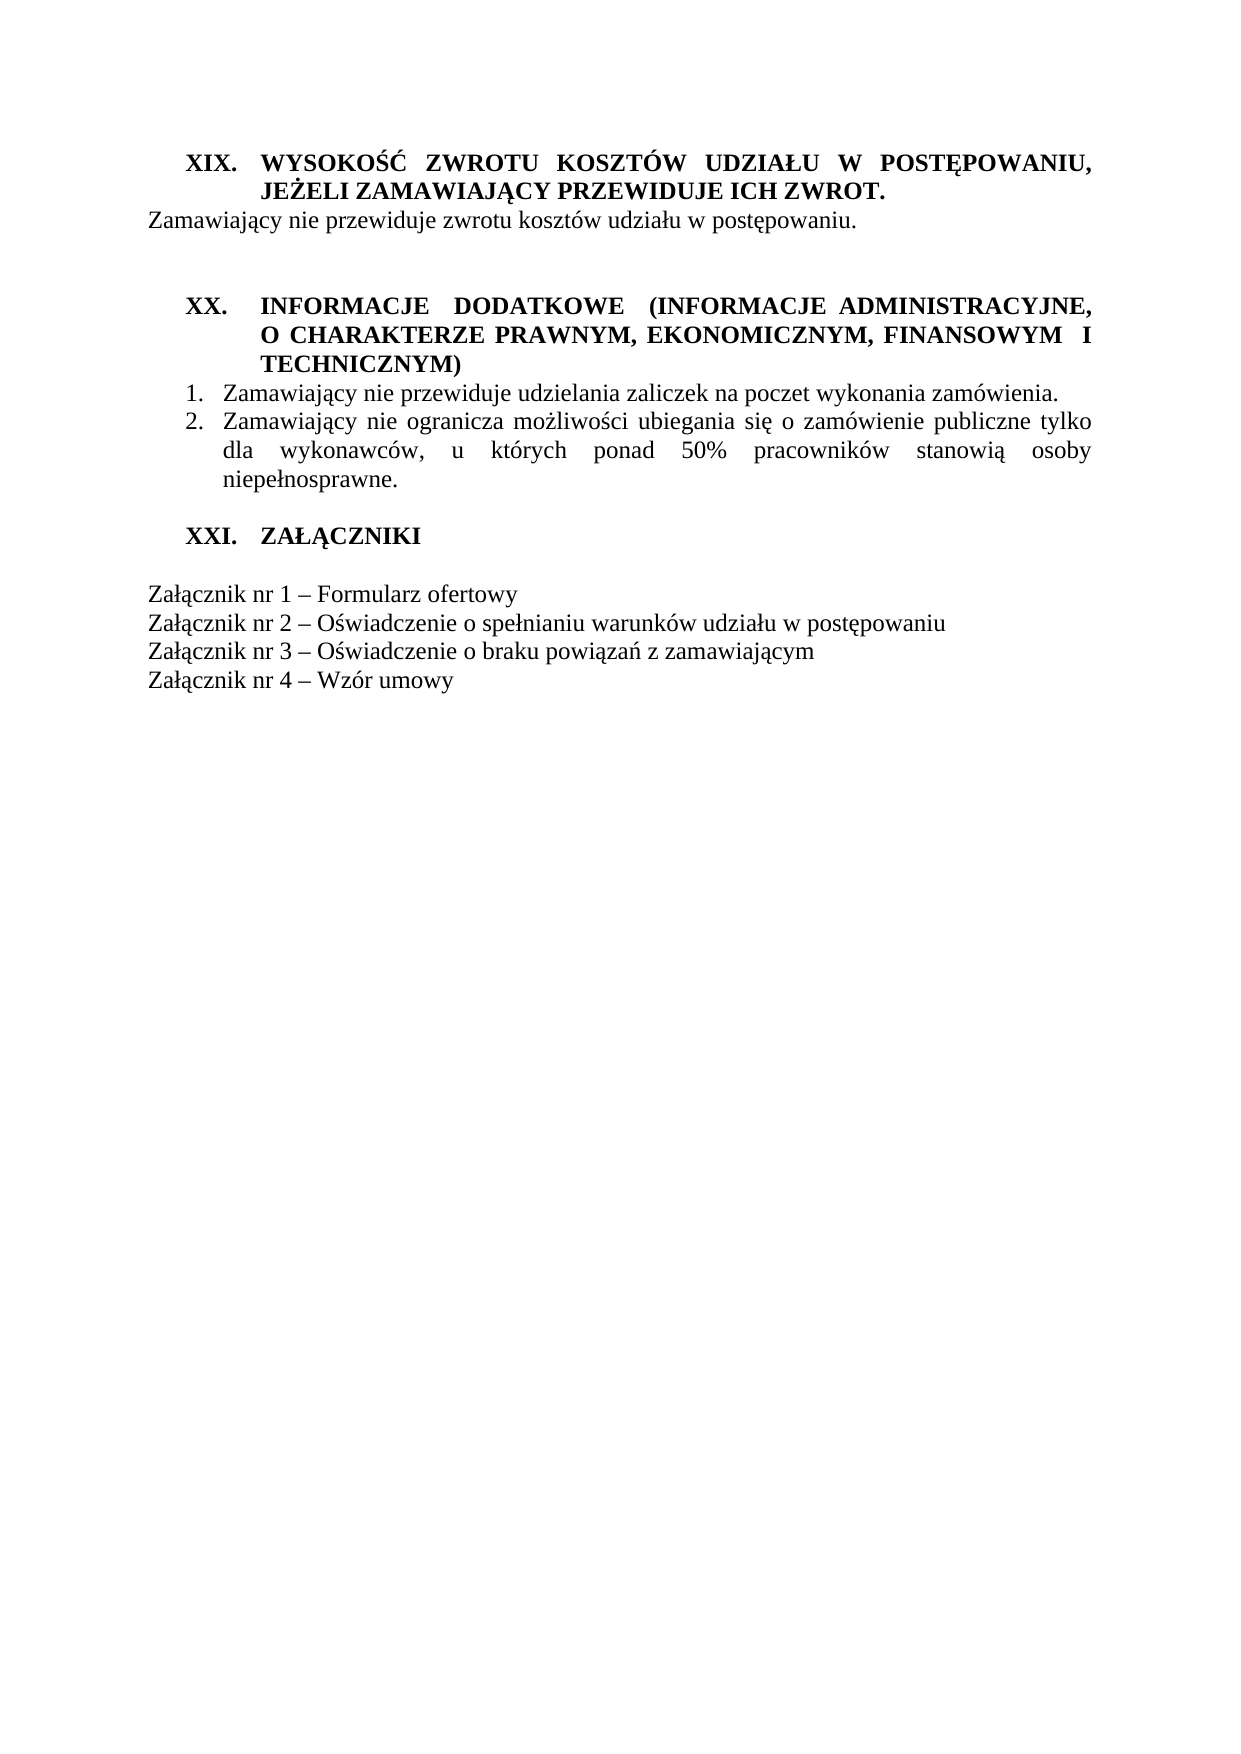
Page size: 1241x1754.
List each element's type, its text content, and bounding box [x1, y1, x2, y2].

text Załącznik nr 4 – Wzór umowy [148, 665, 1093, 694]
list WYSOKOŚĆ ZWROTU KOSZTÓW UDZIAŁU W POSTĘPOWANIU, JEŻELI ZAMAWIAJĄCY PRZEWIDUJE ICH ZWROT. [185, 148, 1093, 205]
text Załącznik nr 2 – Oświadczenie o spełnianiu warunków udziału w postępowaniu [148, 608, 1093, 636]
text Załącznik nr 3 – Oświadczenie o braku powiązań z zamawiającym [148, 636, 1093, 665]
list Zamawiający nie przewiduje udzielania zaliczek na poczet wykonania zamówienia. [185, 378, 1093, 406]
text Załącznik nr 1 – Formularz ofertowy [148, 579, 1093, 608]
list INFORMACJE DODATKOWE (INFORMACJE ADMINISTRACYJNE, O CHARAKTERZE PRAWNYM, EKONOMICZNYM, FINANSOWYM I TECHNICZNYM) [185, 291, 1093, 378]
list ZAŁĄCZNIKI [185, 521, 1093, 550]
list Zamawiający nie ogranicza możliwości ubiegania się o zamówienie publiczne tylko dla wykonawców, u których ponad 50% pracowników stanowią osoby niepełnosprawne. [185, 406, 1093, 493]
text Zamawiający nie przewiduje zwrotu kosztów udziału w postępowaniu. [148, 205, 1093, 234]
